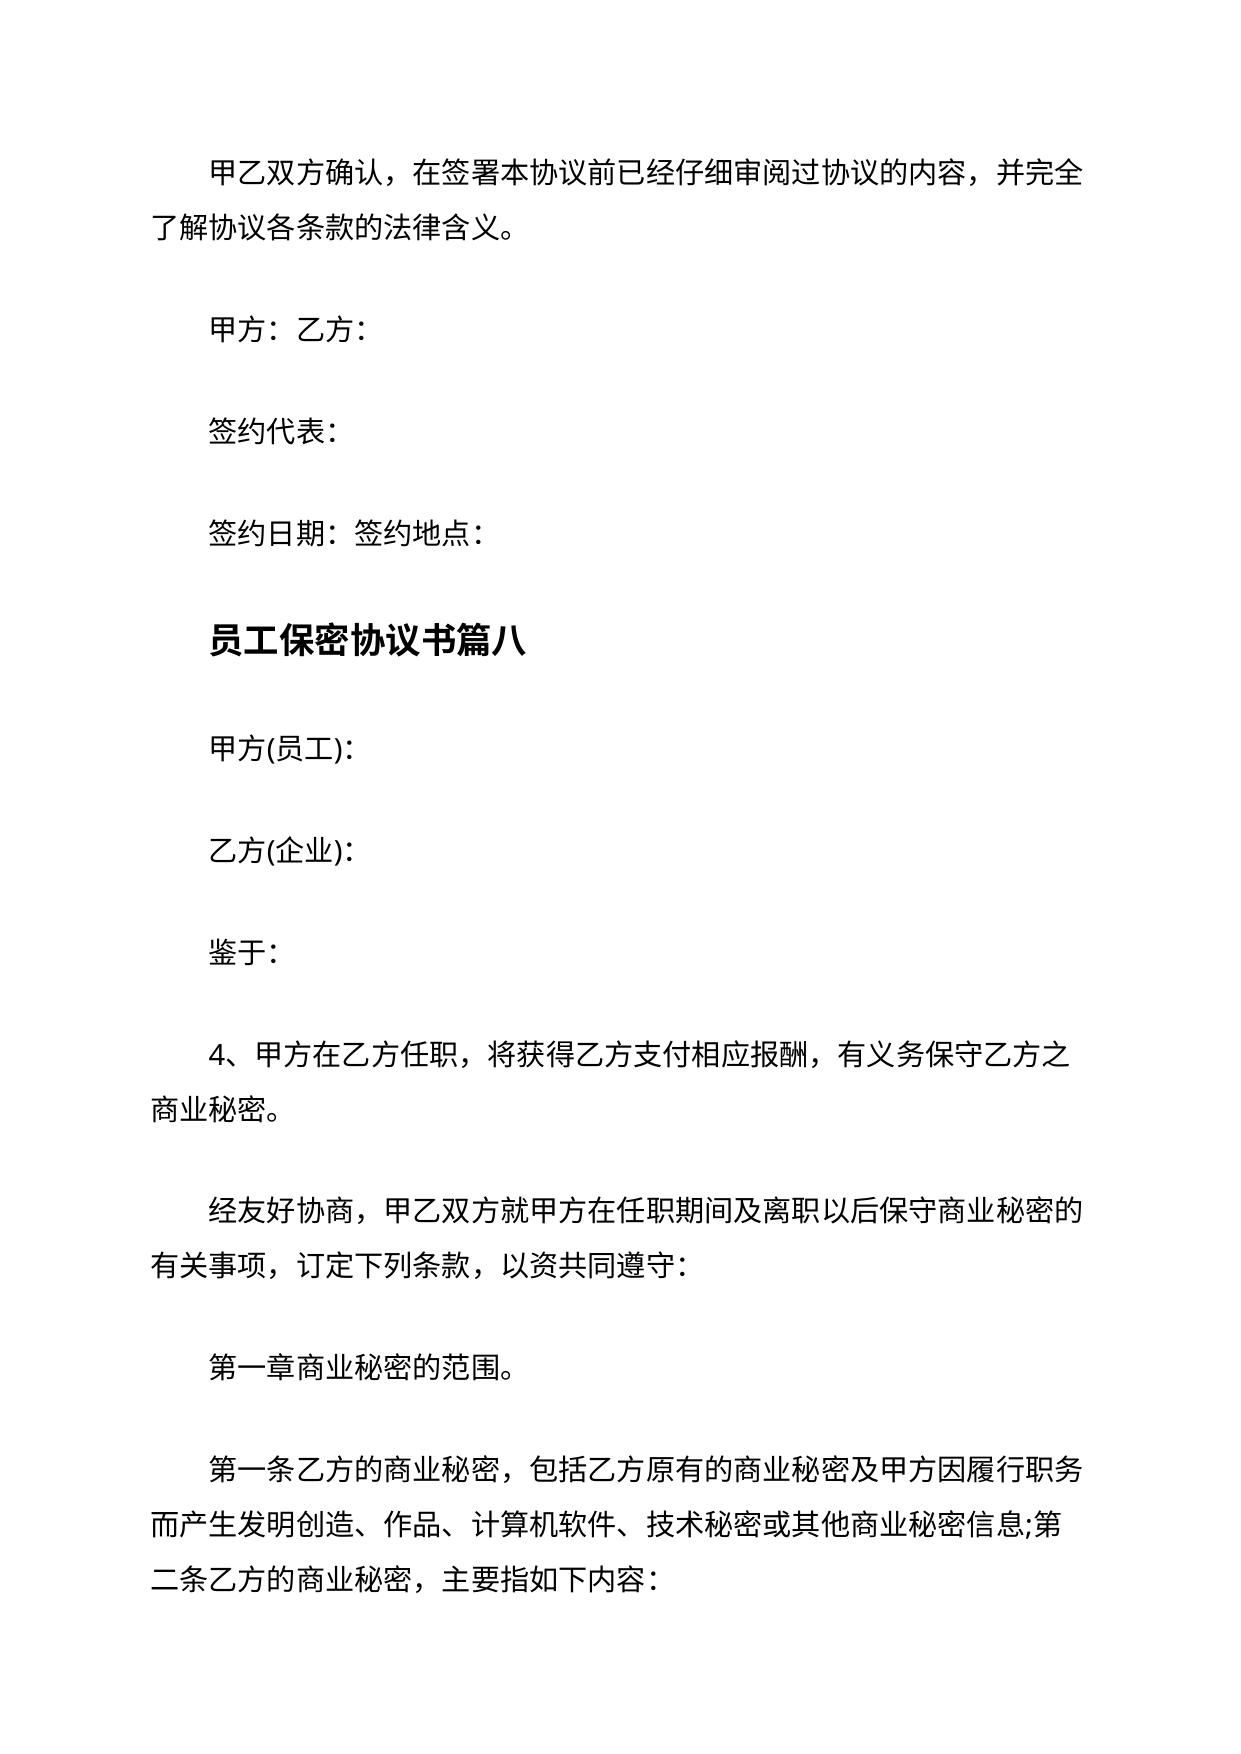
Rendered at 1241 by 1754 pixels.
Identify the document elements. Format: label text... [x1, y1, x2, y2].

text 签约代表： [150, 408, 1090, 451]
text 甲方(员工)： [150, 725, 1090, 768]
text 甲乙双方确认，在签署本协议前已经仔细审阅过协议的内容，并完全了解协议各条款的法律含义。 [150, 150, 1090, 247]
text 签约日期：签约地点： [150, 510, 1090, 552]
text 第一章商业秘密的范围。 [150, 1344, 1090, 1387]
text 经友好协商，甲乙双方就甲方在任职期间及离职以后保守商业秘密的有关事项，订定下列条款，以资共同遵守： [150, 1188, 1090, 1285]
text 员工保密协议书篇八 [150, 612, 1090, 663]
text 第一条乙方的商业秘密，包括乙方原有的商业秘密及甲方因履行职务而产生发明创造、作品、计算机软件、技术秘密或其他商业秘密信息;第二条乙方的商业秘密，主要指如下内容： [150, 1446, 1090, 1598]
text 4、甲方在乙方任职，将获得乙方支付相应报酬，有义务保守乙方之商业秘密。 [150, 1031, 1090, 1128]
text 鉴于： [150, 929, 1090, 972]
text 甲方：乙方： [150, 307, 1090, 349]
text 乙方(企业)： [150, 827, 1090, 870]
